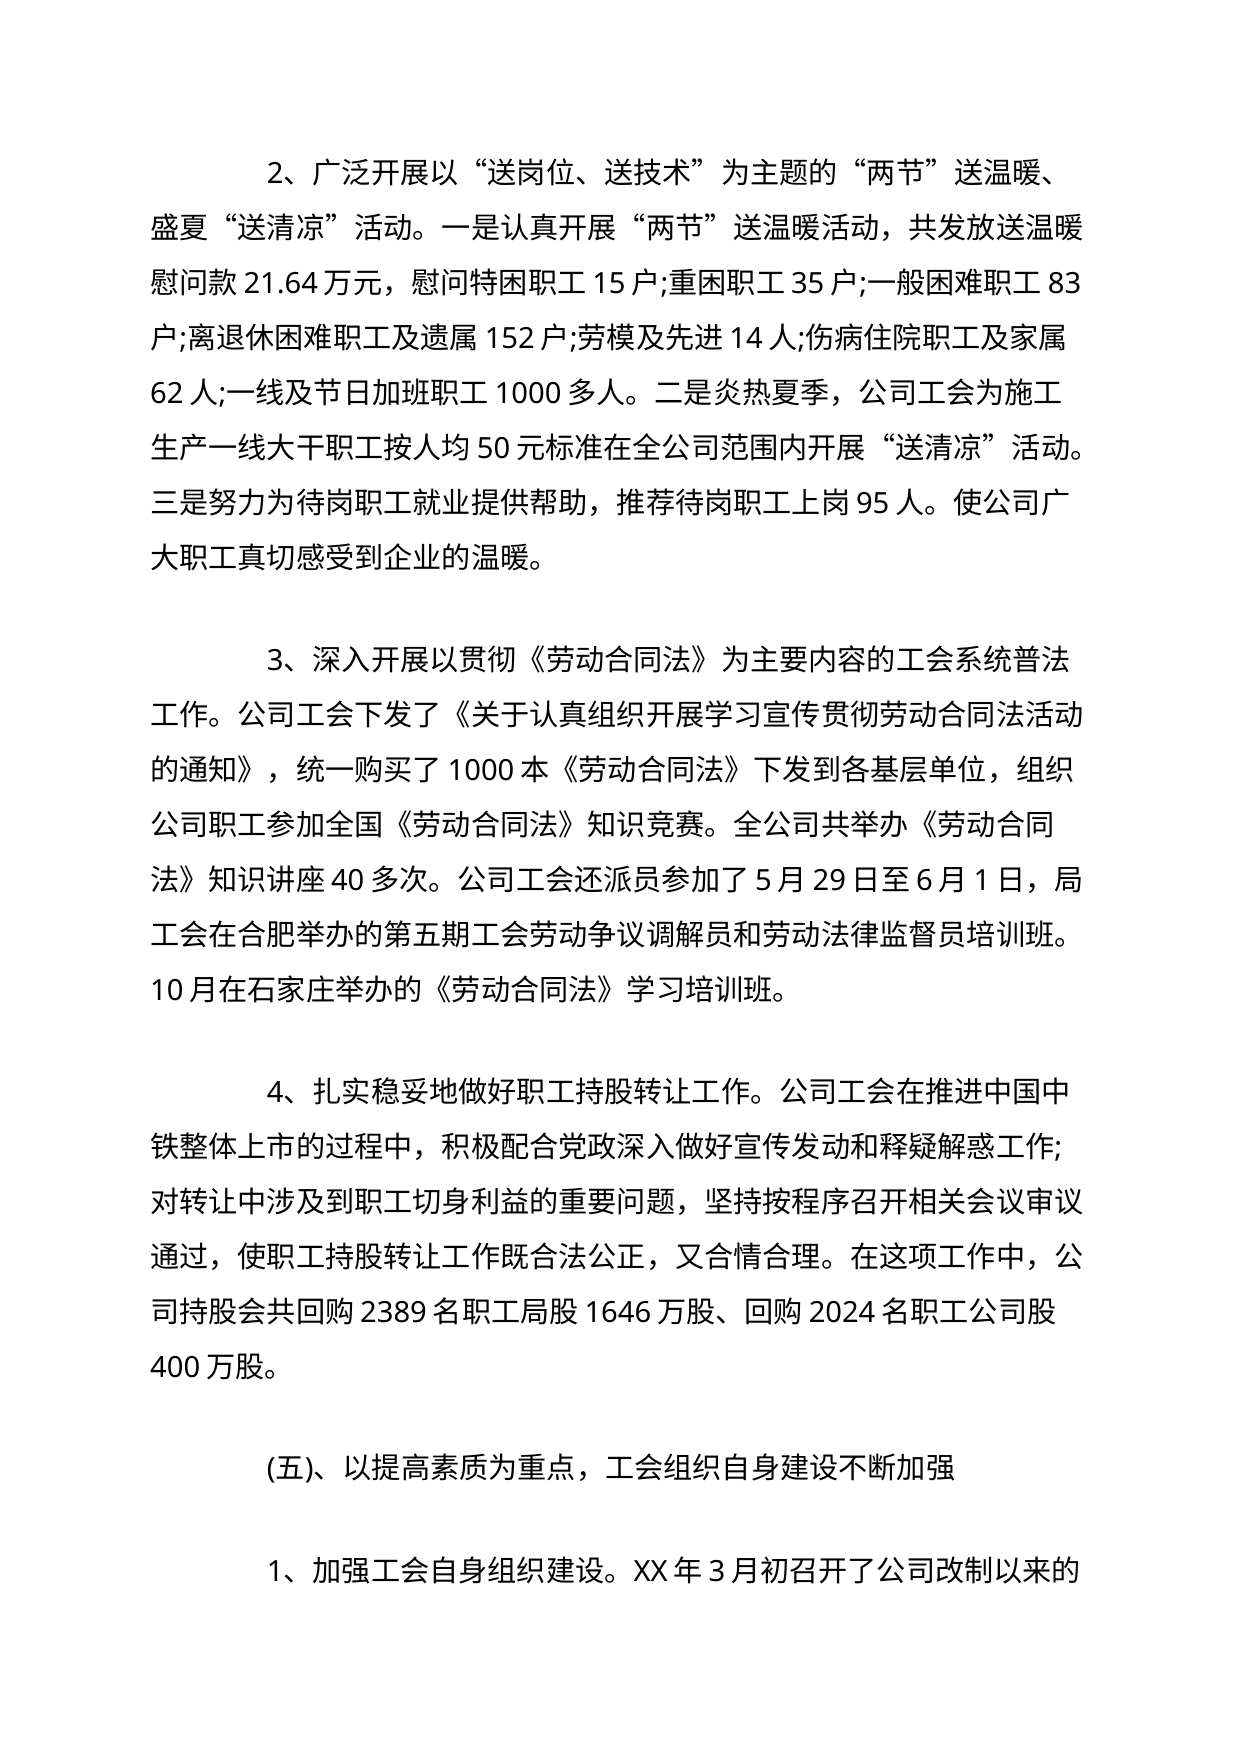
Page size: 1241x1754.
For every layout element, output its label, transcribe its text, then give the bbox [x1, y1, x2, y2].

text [150, 1547, 1090, 1589]
text 4、扎实稳妥地做好职工持股转让工作。公司工会在推进中国中铁整体上市的过程中，积极配合党政深入做好宣传发动和释疑解惑工作;对转让中涉及到职工切身利益的重要问题，坚持按程序召开相关会议审议通过，使职工持股转让工作既合法公正，又合情合理。在这项工作中，公司持股会共回购2389名职工局股1646万股、回购2024名职工公司股400万股。 [150, 1068, 1090, 1386]
text 3、深入开展以贯彻《劳动合同法》为主要内容的工会系统普法工作。公司工会下发了《关于认真组织开展学习宣传贯彻劳动合同法活动的通知》，统一购买了1000本《劳动合同法》下发到各基层单位，组织公司职工参加全国《劳动合同法》知识竞赛。全公司共举办《劳动合同法》知识讲座40多次。公司工会还派员参加了5月29日至6月1日，局工会在合肥举办的第五期工会劳动争议调解员和劳动法律监督员培训班。10月在石家庄举办的《劳动合同法》学习培训班。 [150, 637, 1090, 1009]
text 2、广泛开展以“送岗位、送技术”为主题的“两节”送温暖、盛夏“送清凉”活动。一是认真开展“两节”送温暖活动，共发放送温暖慰问款21.64万元，慰问特困职工15户;重困职工35户;一般困难职工83户;离退休困难职工及遗属152户;劳模及先进14人;伤病住院职工及家属62人;一线及节日加班职工1000多人。二是炎热夏季，公司工会为施工生产一线大干职工按人均50元标准在全公司范围内开展“送清凉”活动。三是努力为待岗职工就业提供帮助，推荐待岗职工上岗95人。使公司广大职工真切感受到企业的温暖。 [150, 150, 1090, 577]
text (五)、以提高素质为重点，工会组织自身建设不断加强 [150, 1445, 1090, 1487]
